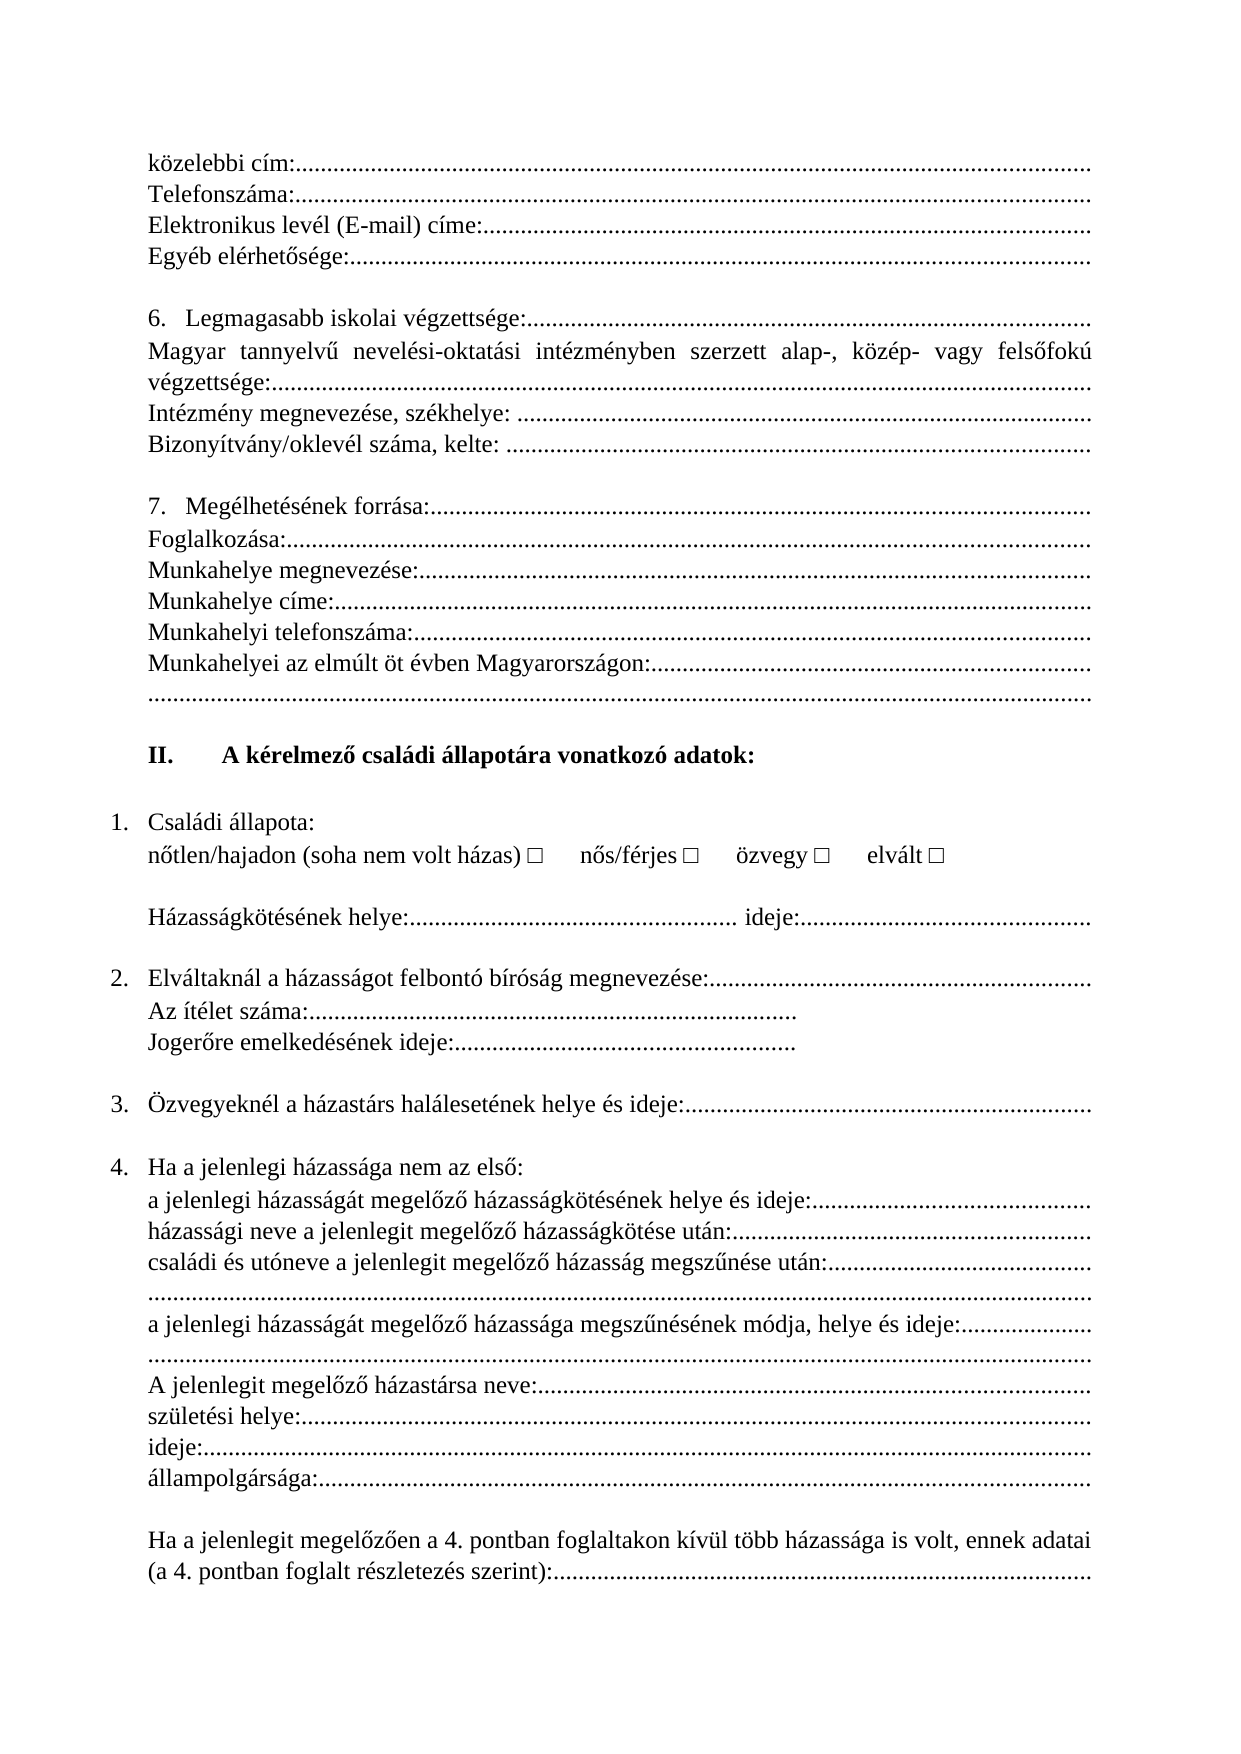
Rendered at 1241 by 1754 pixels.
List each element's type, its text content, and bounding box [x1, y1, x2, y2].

text Magyar tannyelvű nevelési-oktatási intézményben szerzett alap-, közép- vagy felsőfokú végzettsége: [148, 336, 1093, 396]
text Az ítélet száma: [148, 996, 1093, 1025]
text Intézmény megnevezése, székhelye: [148, 398, 1093, 427]
text Foglalkozása: [148, 524, 1093, 553]
list 6. Legmagasabb iskolai végzettsége: [148, 303, 1093, 332]
list Családi állapota: [110, 807, 1093, 835]
text Munkahelye címe: [148, 586, 1093, 615]
text családi és utóneve a jelenlegit megelőző házasság megszűnése után: [148, 1247, 1093, 1276]
text Munkahelyi telefonszáma: [148, 617, 1093, 646]
text A jelenlegit megelőző házastársa neve: [148, 1370, 1093, 1399]
text Bizonyítvány/oklevél száma, kelte: [148, 429, 1093, 458]
list Elváltaknál a házasságot felbontó bíróság megnevezése: [110, 963, 1093, 992]
text Munkahelye megnevezése: [148, 555, 1093, 584]
list A kérelmező családi állapotára vonatkozó adatok: [148, 741, 1093, 769]
text ideje: [148, 1432, 1093, 1461]
list 7. Megélhetésének forrása: [148, 491, 1093, 520]
text születési helye: [148, 1401, 1093, 1430]
list Özvegyeknél a házastárs halálesetének helye és ideje: [110, 1089, 1093, 1118]
text Jogerőre emelkedésének ideje: [148, 1027, 1093, 1056]
text Egyéb elérhetősége: [148, 241, 1093, 269]
text Elektronikus levél (E-mail) címe: [148, 210, 1093, 238]
text Telefonszáma: [148, 179, 1093, 207]
text házassági neve a jelenlegit megelőző házasságkötése után: [148, 1216, 1093, 1245]
text a jelenlegi házasságát megelőző házasságkötésének helye és ideje: [148, 1185, 1093, 1214]
text közelebbi cím: [148, 148, 1093, 176]
text nőtlen/hajadon (soha nem volt házas) □ nős/férjes □ özvegy □ elvált □ [148, 840, 1093, 868]
text Házasságkötésének helye: ideje: [148, 902, 1093, 931]
text a jelenlegi házasságát megelőző házassága megszűnésének módja, helye és ideje: [148, 1309, 1093, 1338]
text Ha a jelenlegit megelőzően a 4. pontban foglaltakon kívül több házassága is volt, ennek adatai (a 4. pontban foglalt részletezés szerint): [148, 1525, 1093, 1585]
list Ha a jelenlegi házassága nem az első: [110, 1152, 1093, 1181]
text állampolgársága: [148, 1463, 1093, 1492]
text Munkahelyei az elmúlt öt évben Magyarországon: [148, 648, 1093, 677]
